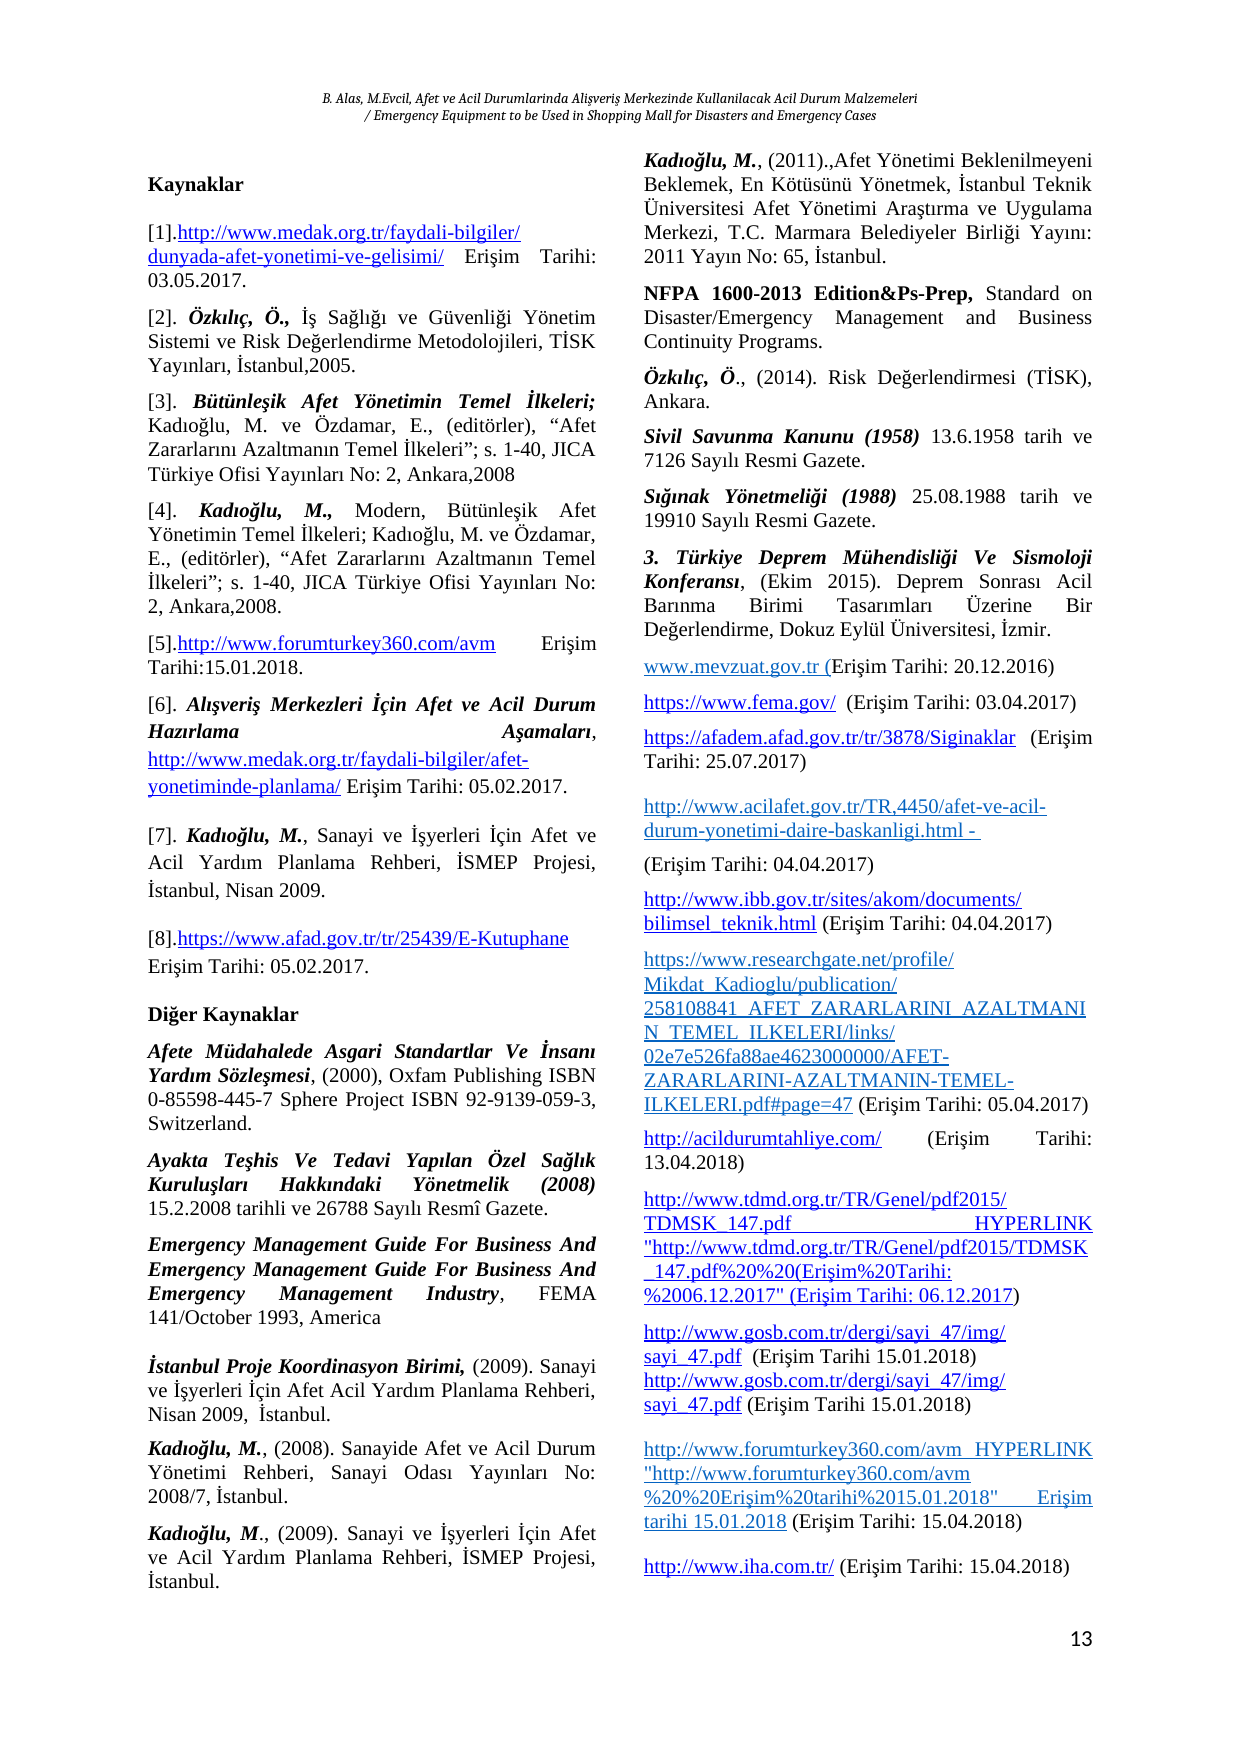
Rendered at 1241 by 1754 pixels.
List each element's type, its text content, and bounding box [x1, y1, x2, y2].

text http://www.gosb.com.tr/dergi/sayi_47/img/sayi_47.pdf (Erişim Tarihi 15.01.2018) [644, 1320, 1092, 1368]
text https://www.fema.gov/ (Erişim Tarihi: 03.04.2017) [644, 690, 1092, 714]
text Emergency Management Guide For Business And Emergency Management Guide For Business And Emergency Management Industry, FEMA 141/October 1993, America [148, 1232, 596, 1329]
text http://www.gosb.com.tr/dergi/sayi_47/img/sayi_47.pdf (Erişim Tarihi 15.01.2018) [644, 1368, 1092, 1416]
text 3. Türkiye Deprem Mühendisliği Ve Sismoloji Konferansı, (Ekim 2015). Deprem Sonrası Acil Barınma Birimi Tasarımları Üzerine Bir Değerlendirme, Dokuz Eylül Üniversitesi, İzmir. [644, 545, 1092, 641]
text www.mevzuat.gov.tr (Erişim Tarihi: 20.12.2016) [644, 654, 1092, 678]
text [3]. Bütünleşik Afet Yönetimin Temel İlkeleri; Kadıoğlu, M. ve Özdamar, E., (editörler), “Afet Zararlarını Azaltmanın Temel İlkeleri”; s. 1-40, JICA Türkiye Ofisi Yayınları No: 2, Ankara,2008 [148, 389, 596, 486]
text [8].https://www.afad.gov.tr/tr/25439/E-Kutuphane Erişim Tarihi: 05.02.2017. [148, 926, 596, 978]
text Sivil Savunma Kanunu (1958) 13.6.1958 tarih ve 7126 Sayılı Resmi Gazete. [644, 424, 1092, 472]
text Ayakta Teşhis Ve Tedavi Yapılan Özel Sağlık Kuruluşları Hakkındaki Yönetmelik (2008) 15.2.2008 tarihli ve 26788 Sayılı Resmî Gazete. [148, 1148, 596, 1220]
text https://afadem.afad.gov.tr/tr/3878/Siginaklar (Erişim Tarihi: 25.07.2017) [644, 725, 1092, 773]
text [6]. Alışveriş Merkezleri İçin Afet ve Acil Durum Hazırlama Aşamaları, http://www.medak.org.tr/faydali-bilgiler/afet-yonetiminde-planlama/ Erişim Tarihi: 05.02.2017. [148, 691, 596, 798]
text Kaynaklar [148, 172, 596, 196]
text http://www.forumturkey360.com/avm HYPERLINK "http://www.forumturkey360.com/avm%20%20Erişim%20tarihi%2015.01.2018" Erişim tarihi 15.01.2018 (Erişim Tarihi: 15.04.2018) [644, 1507, 1092, 1533]
text [1].http://www.medak.org.tr/faydali-bilgiler/dunyada-afet-yonetimi-ve-gelisimi/ Erişim Tarihi: 03.05.2017. [148, 220, 596, 292]
text http://www.tdmd.org.tr/TR/Genel/pdf2015/TDMSK_147.pdf HYPERLINK "http://www.tdmd.org.tr/TR/Genel/pdf2015/TDMSK_147.pdf%20%20(Erişim%20Tarihi:%2006.12.2017" (Erişim Tarihi: 06.12.2017) [644, 1187, 1092, 1232]
text Özkılıç, Ö., (2014). Risk Değerlendirmesi (TİSK), Ankara. [644, 365, 1092, 413]
text Sığınak Yönetmeliği (1988) 25.08.1988 tarih ve 19910 Sayılı Resmi Gazete. [644, 484, 1092, 532]
text (Erişim Tarihi: 04.04.2017) [644, 852, 1092, 876]
text [7]. Kadıoğlu, M., Sanayi ve İşyerleri İçin Afet ve Acil Yardım Planlama Rehberi, İSMEP Projesi, İstanbul, Nisan 2009. [148, 823, 596, 902]
text NFPA 1600-2013 Edition&Ps-Prep, Standard on Disaster/Emergency Management and Business Continuity Programs. [644, 281, 1092, 353]
text https://www.researchgate.net/profile/Mikdat_Kadioglu/publication/258108841_AFET_ZARARLARINI_AZALTMANIN_TEMEL_ILKELERI/links/02e7e526fa88ae4623000000/AFET-ZARARLARINI-AZALTMANIN-TEMEL-ILKELERI.pdf#page=47 (Erişim Tarihi: 05.04.2017) [644, 947, 1092, 1116]
text Kadıoğlu, M., (2009). Sanayi ve İşyerleri İçin Afet ve Acil Yardım Planlama Rehberi, İSMEP Projesi, İstanbul. [148, 1521, 596, 1593]
text Afete Müdahalede Asgari Standartlar Ve İnsanı Yardım Sözleşmesi, (2000), Oxfam Publishing ISBN 0-85598-445-7 Sphere Project ISBN 92-9139-059-3, Switzerland. [148, 1039, 596, 1135]
text http://www.ibb.gov.tr/sites/akom/documents/bilimsel_teknik.html (Erişim Tarihi: 04.04.2017) [644, 887, 1092, 935]
text İstanbul Proje Koordinasyon Birimi, (2009). Sanayi ve İşyerleri İçin Afet Acil Yardım Planlama Rehberi, Nisan 2009, İstanbul. [148, 1354, 596, 1426]
text Kadıoğlu, M., (2011).,Afet Yönetimi Beklenilmeyeni Beklemek, En Kötüsünü Yönetmek, İstanbul Teknik Üniversitesi Afet Yönetimi Araştırma ve Uygulama Merkezi, T.C. Marmara Belediyeler Birliği Yayını: 2011 Yayın No: 65, İstanbul. [644, 148, 1092, 268]
text [4]. Kadıoğlu, M., Modern, Bütünleşik Afet Yönetimin Temel İlkeleri; Kadıoğlu, M. ve Özdamar, E., (editörler), “Afet Zararlarını Azaltmanın Temel İlkeleri”; s. 1-40, JICA Türkiye Ofisi Yayınları No: 2, Ankara,2008. [148, 498, 596, 618]
text http://www.acilafet.gov.tr/TR,4450/afet-ve-acil-durum-yonetimi-daire-baskanligi.html - [644, 794, 1092, 842]
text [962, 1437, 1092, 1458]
text http://www.forumturkey360.com/avm HYPERLINK "http://www.forumturkey360.com/avm%20%20Erişim%20tarihi%2015.01.2018" Erişim tarihi 15.01.2018 (Erişim Tarihi: 15.04.2018) [644, 1459, 1092, 1506]
text [5].http://www.forumturkey360.com/avm Erişim Tarihi:15.01.2018. [148, 631, 596, 679]
text http://acildurumtahliye.com/ (Erişim Tarihi: 13.04.2018) [644, 1126, 1092, 1174]
text Kadıoğlu, M., (2008). Sanayide Afet ve Acil Durum Yönetimi Rehberi, Sanayi Odası Yayınları No: 2008/7, İstanbul. [148, 1436, 596, 1508]
text [2]. Özkılıç, Ö., İş Sağlığı ve Güvenliği Yönetim Sistemi ve Risk Değerlendirme Metodolojileri, TİSK Yayınları, İstanbul,2005. [148, 304, 596, 377]
text http://www.tdmd.org.tr/TR/Genel/pdf2015/TDMSK_147.pdf HYPERLINK "http://www.tdmd.org.tr/TR/Genel/pdf2015/TDMSK_147.pdf%20%20(Erişim%20Tarihi:%2006.12.2017" (Erişim Tarihi: 06.12.2017) [644, 1233, 1092, 1307]
text Diğer Kaynaklar [148, 1002, 596, 1026]
text http://www.iha.com.tr/ (Erişim Tarihi: 15.04.2018) [644, 1554, 1092, 1578]
